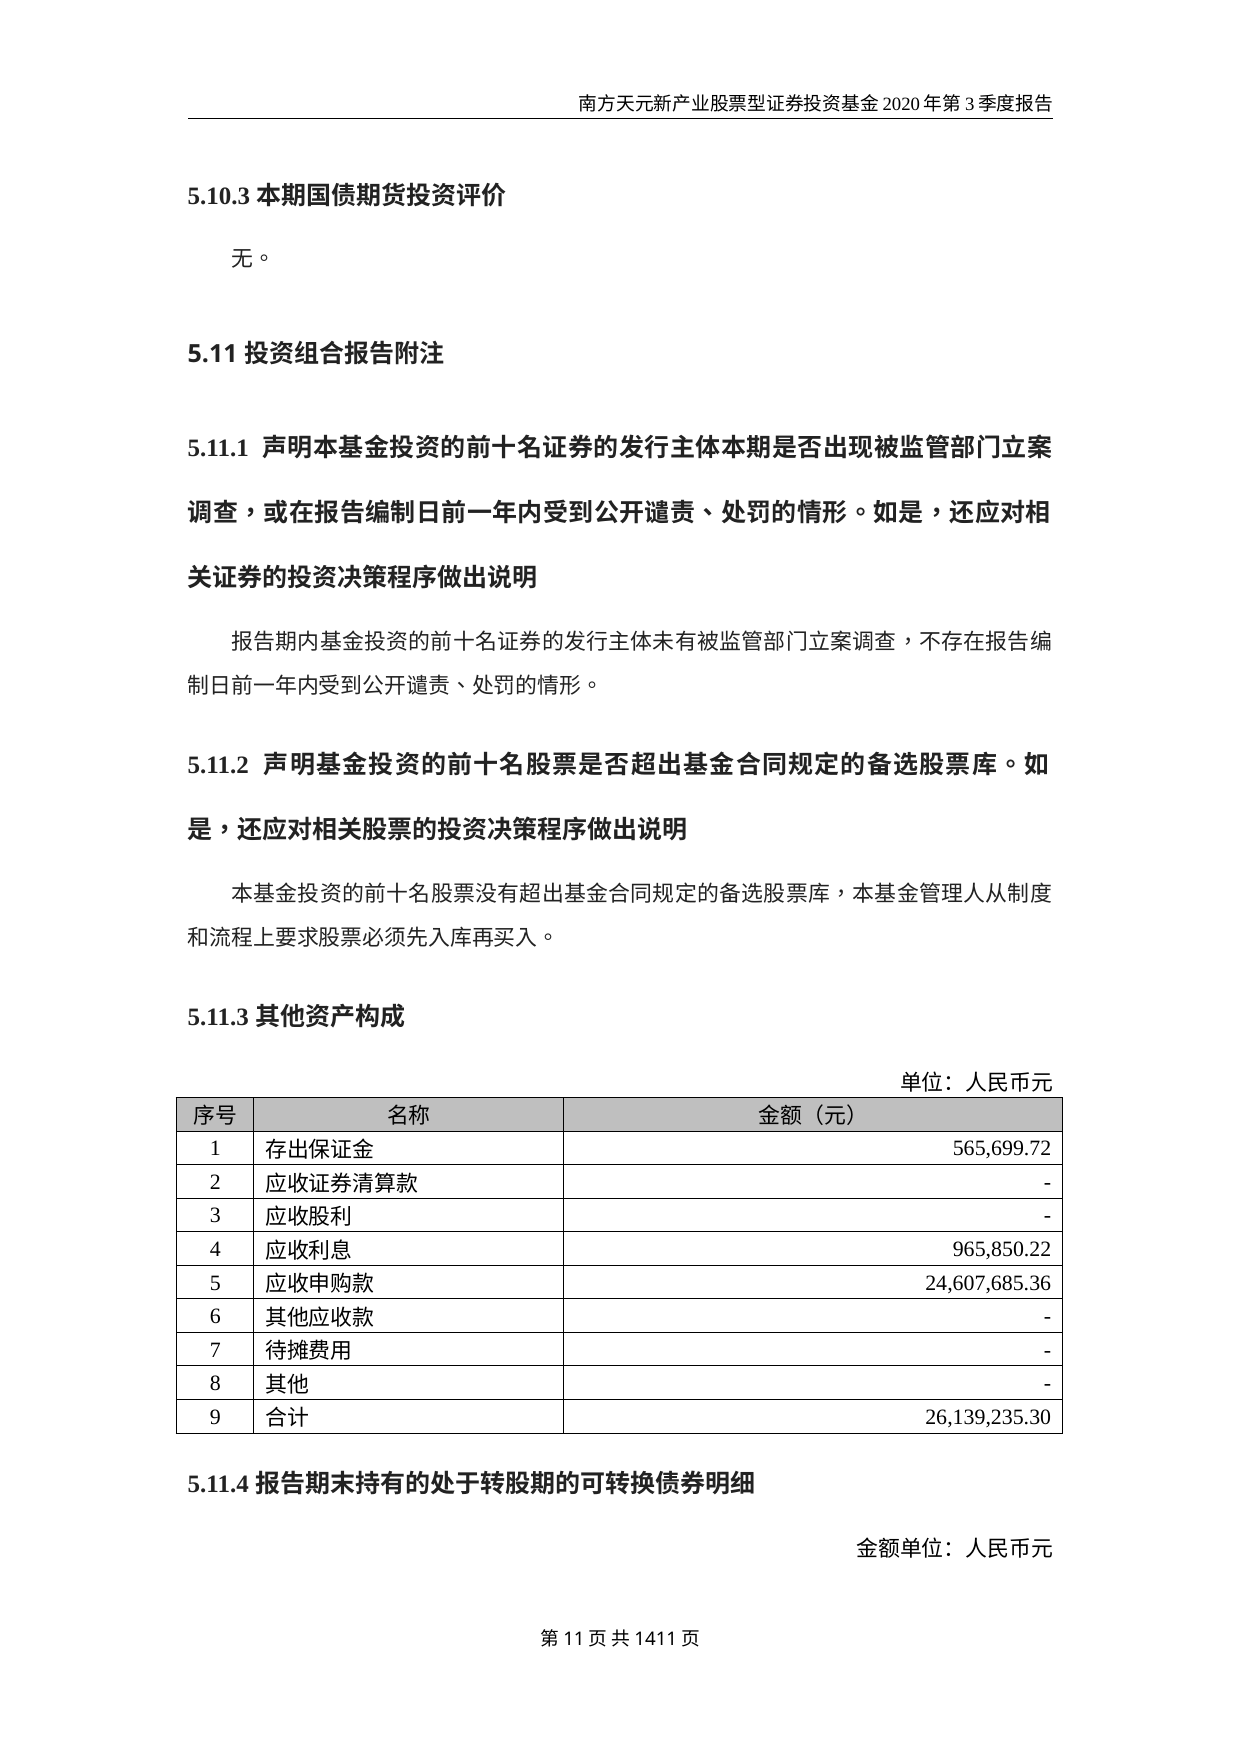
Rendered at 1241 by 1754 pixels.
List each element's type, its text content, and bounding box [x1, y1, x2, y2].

text 报告期末持有的处于转股期的可转换债券明细 [187, 1450, 1053, 1515]
table_cell 应收利息 [254, 1232, 563, 1265]
text 声明基金投资的前十名股票是否超出基金合同规定的备选股票库。如是，还应对相关股票的投资决策程序做出说明 [187, 731, 1053, 861]
table_cell 应收申购款 [254, 1266, 563, 1298]
text 其他资产构成 [187, 983, 1053, 1048]
text 金额单位：人民币元 [187, 1531, 1053, 1563]
table_cell 24,607,685.36 [564, 1266, 1062, 1298]
table_cell 8 [177, 1366, 253, 1399]
table_cell 3 [177, 1199, 253, 1231]
text 报告期内基金投资的前十名证券的发行主体未有被监管部门立案调查，不存在报告编制日前一年内受到公开谴责、处罚的情形。 [187, 626, 1053, 700]
table_cell - [564, 1366, 1062, 1399]
table_cell - [564, 1199, 1062, 1231]
table_cell 待摊费用 [254, 1333, 563, 1365]
table_cell 26,139,235.30 [564, 1400, 1062, 1432]
table_cell 5 [177, 1266, 253, 1298]
text 无。 [187, 243, 1053, 273]
table_header 名称 [254, 1098, 563, 1131]
table_cell 7 [177, 1333, 253, 1365]
text 本基金投资的前十名股票没有超出基金合同规定的备选股票库，本基金管理人从制度和流程上要求股票必须先入库再买入。 [187, 878, 1053, 952]
text 声明本基金投资的前十名证券的发行主体本期是否出现被监管部门立案调查，或在报告编制日前一年内受到公开谴责、处罚的情形。如是，还应对相关证券的投资决策程序做出说明 [187, 414, 1053, 609]
table_cell 其他应收款 [254, 1299, 563, 1332]
table_cell 9 [177, 1400, 253, 1432]
table_header 金额（元） [564, 1098, 1062, 1131]
text 投资组合报告附注 [187, 320, 1053, 385]
text 本期国债期货投资评价 [187, 162, 1053, 227]
table_cell 应收股利 [254, 1199, 563, 1231]
table_cell 存出保证金 [254, 1132, 563, 1164]
table_cell 565,699.72 [564, 1132, 1062, 1164]
text 单位：人民币元 [187, 1064, 1053, 1097]
table_cell 6 [177, 1299, 253, 1332]
table_cell 965,850.22 [564, 1232, 1062, 1265]
table_cell - [564, 1299, 1062, 1332]
table_cell 4 [177, 1232, 253, 1265]
table_cell - [564, 1333, 1062, 1365]
table_cell 其他 [254, 1366, 563, 1399]
table_cell 应收证券清算款 [254, 1165, 563, 1198]
table_cell 2 [177, 1165, 253, 1198]
table_cell 1 [177, 1132, 253, 1164]
table_cell 合计 [254, 1400, 563, 1432]
table_cell - [564, 1165, 1062, 1198]
table_header 序号 [177, 1098, 253, 1131]
